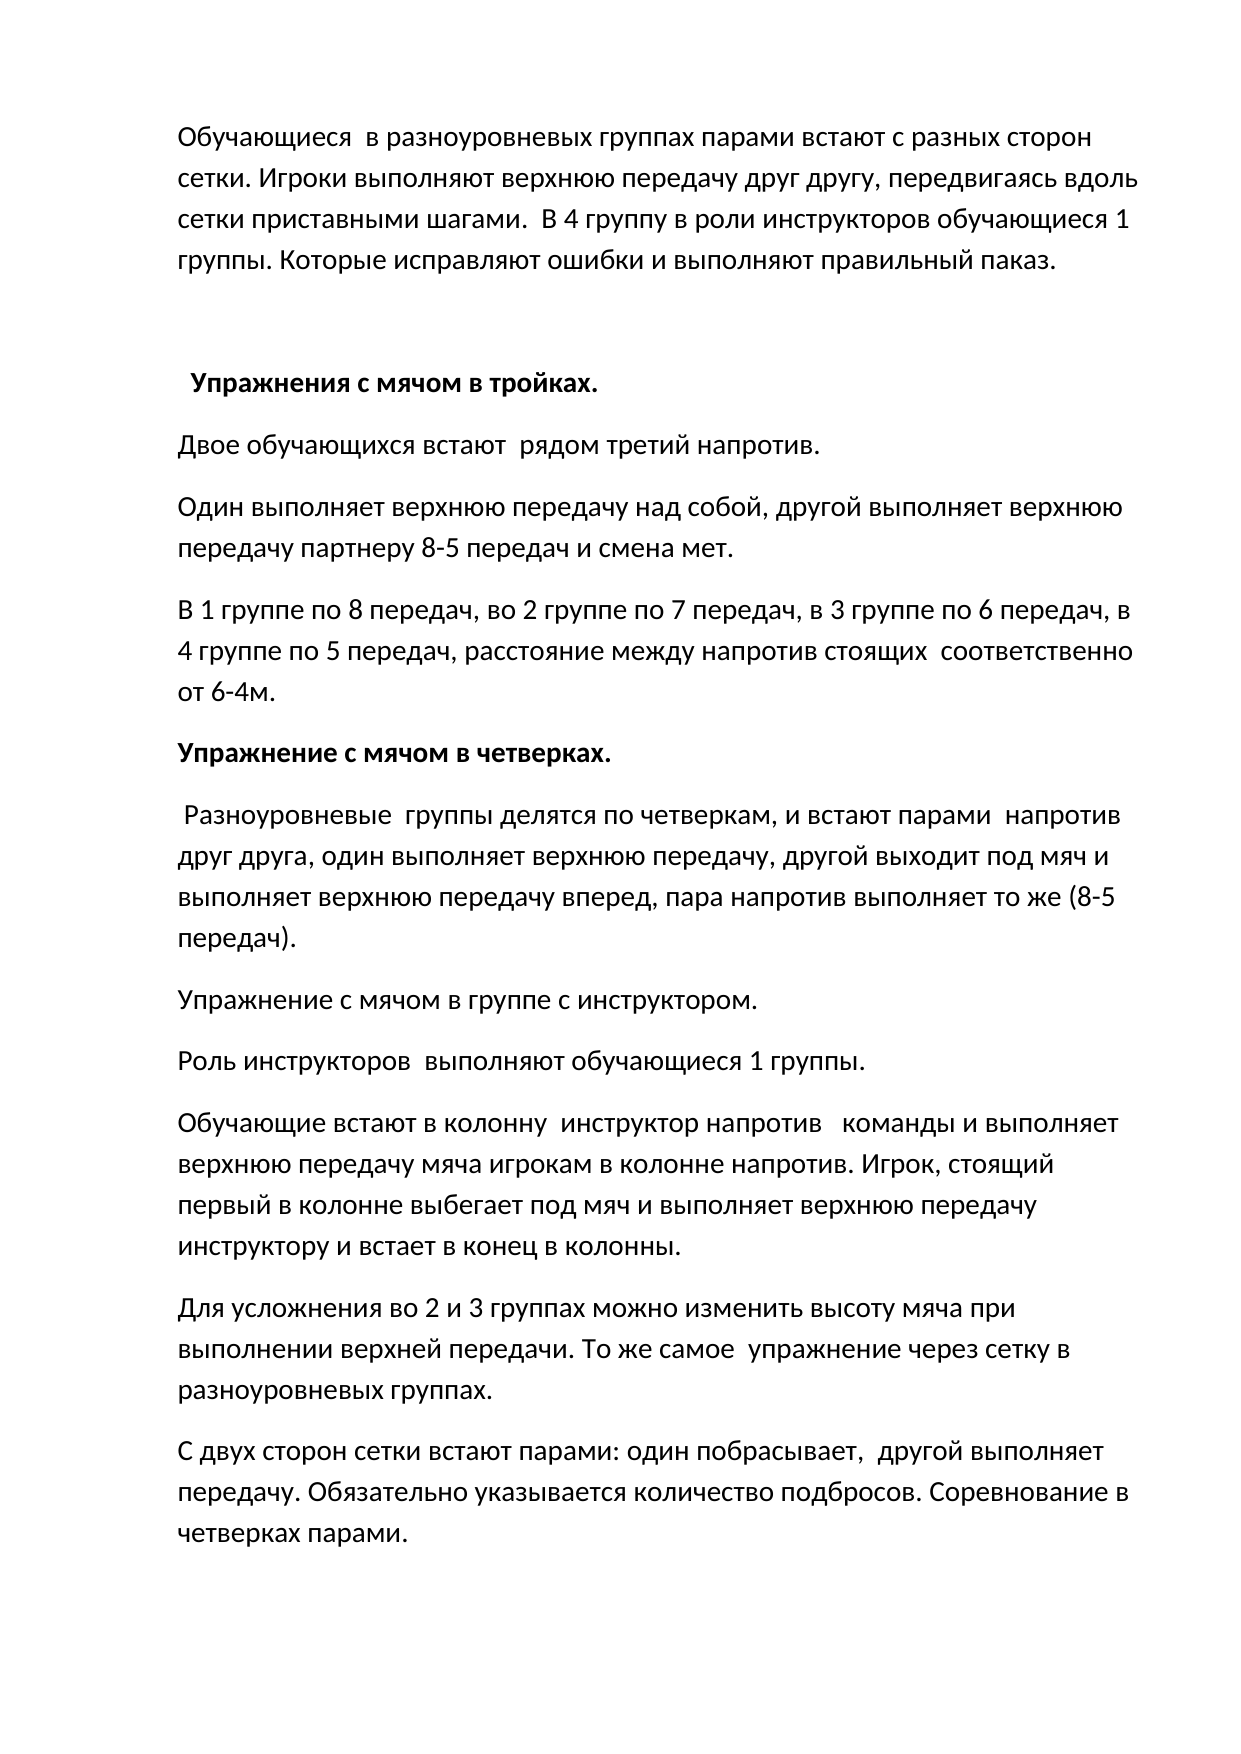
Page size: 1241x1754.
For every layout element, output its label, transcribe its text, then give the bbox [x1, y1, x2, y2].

text Упражнения с мячом в тройках. [177, 364, 1152, 400]
text Роль инструкторов выполняют обучающиеся 1 группы. [177, 1042, 1152, 1078]
text Упражнение с мячом в четверках. [177, 734, 1152, 770]
text Обучающиеся в разноуровневых группах парами встают с разных сторон сетки. Игроки выполняют верхнюю передачу друг другу, передвигаясь вдоль сетки приставными шагами. В 4 группу в роли инструкторов обучающиеся 1 группы. Которые исправляют ошибки и выполняют правильный паказ. [177, 118, 1152, 277]
text Обучающие встают в колонну инструктор напротив команды и выполняет верхнюю передачу мяча игрокам в колонне напротив. Игрок, стоящий первый в колонне выбегает под мяч и выполняет верхнюю передачу инструктору и встает в конец в колонны. [177, 1104, 1152, 1263]
text Двое обучающихся встают рядом третий напротив. [177, 426, 1152, 462]
text Разноуровневые группы делятся по четверкам, и встают парами напротив друг друга, один выполняет верхнюю передачу, другой выходит под мяч и выполняет верхнюю передачу вперед, пара напротив выполняет то же (8-5 передач). [177, 796, 1152, 954]
text С двух сторон сетки встают парами: один побрасывает, другой выполняет передачу. Обязательно указывается количество подбросов. Соревнование в четверках парами. [177, 1432, 1152, 1550]
text Упражнение с мячом в группе с инструктором. [177, 981, 1152, 1016]
text В 1 группе по 8 передач, во 2 группе по 7 передач, в 3 группе по 6 передач, в 4 группе по 5 передач, расстояние между напротив стоящих соответственно от 6-4м. [177, 591, 1152, 708]
text Для усложнения во 2 и 3 группах можно изменить высоту мяча при выполнении верхней передачи. То же самое упражнение через сетку в разноуровневых группах. [177, 1289, 1152, 1406]
text Один выполняет верхнюю передачу над собой, другой выполняет верхнюю передачу партнеру 8-5 передач и смена мет. [177, 488, 1152, 564]
